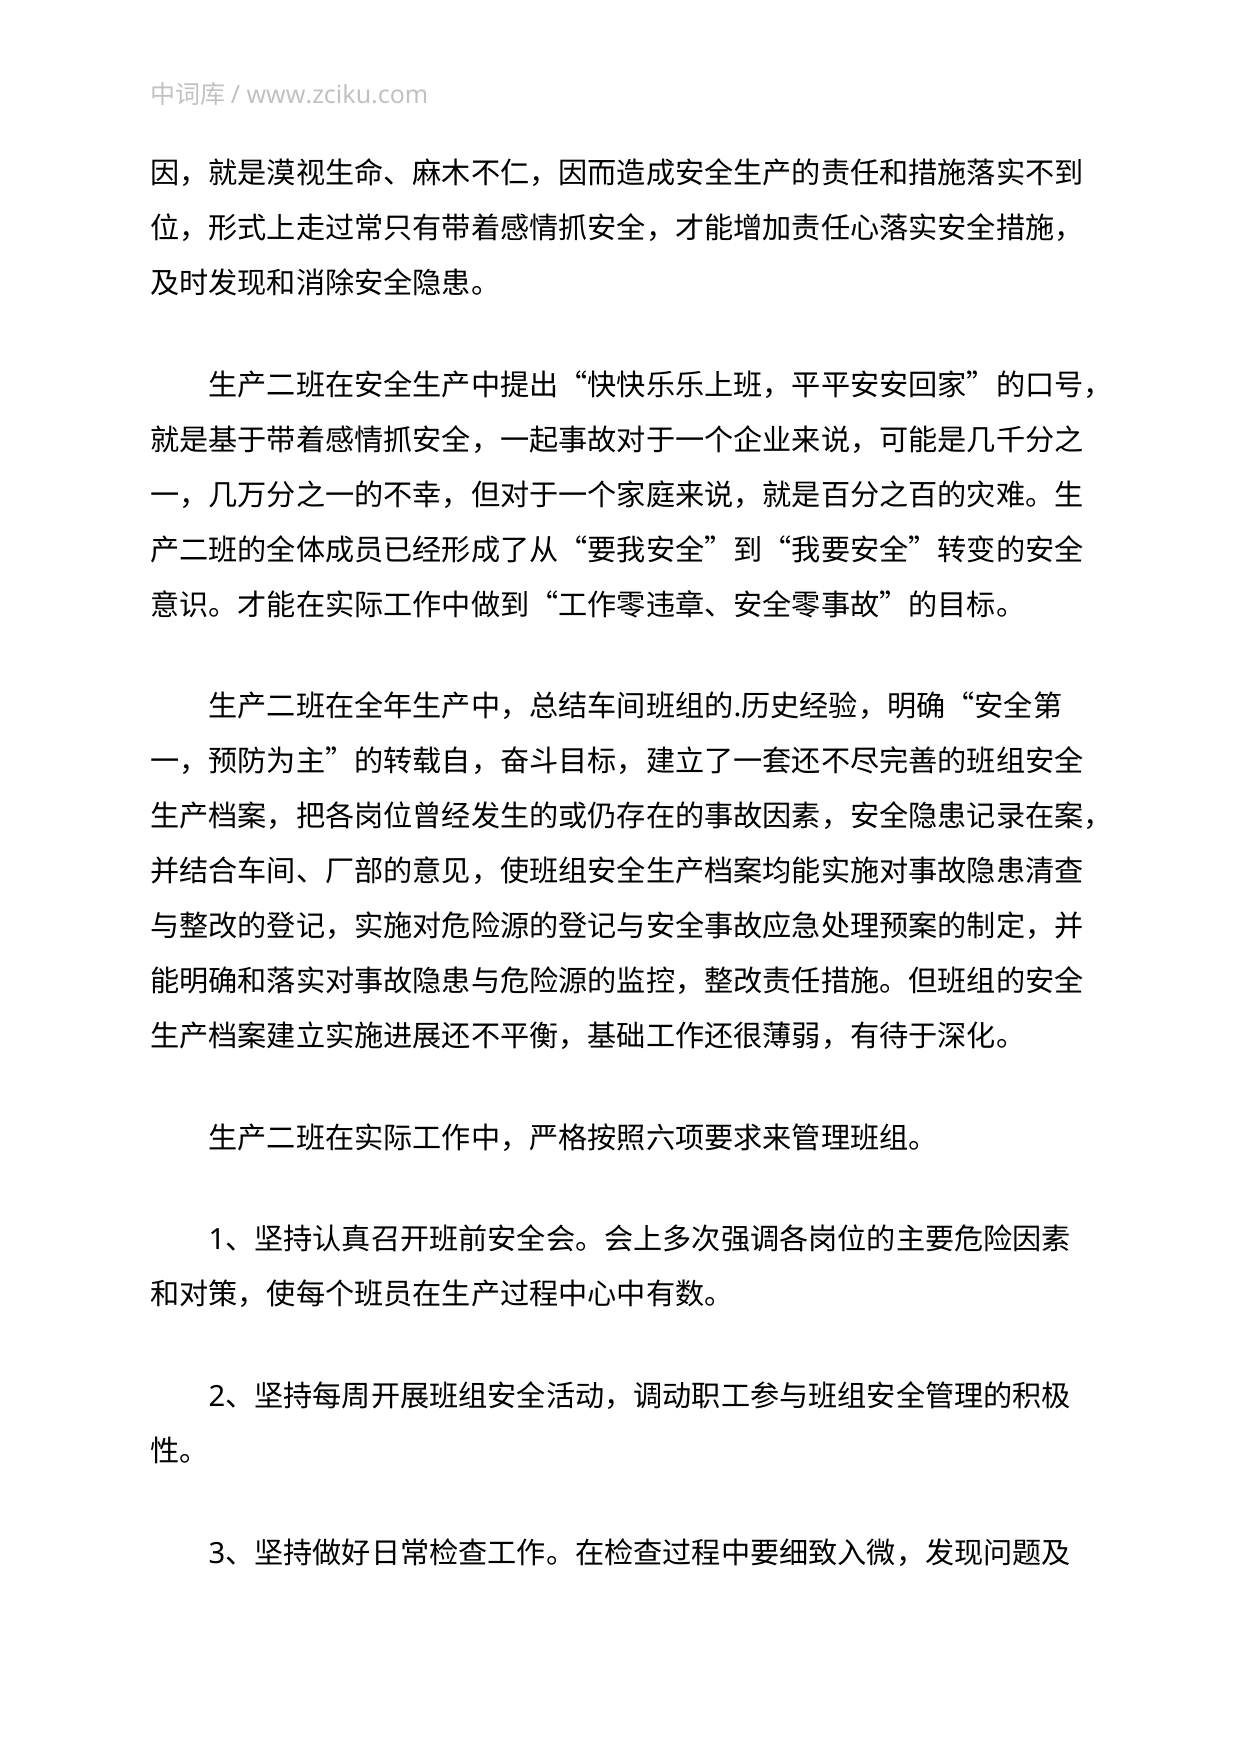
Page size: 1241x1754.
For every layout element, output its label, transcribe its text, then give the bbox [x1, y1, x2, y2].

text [150, 150, 1090, 302]
text 生产二班在全年生产中，总结车间班组的.历史经验，明确“安全第一，预防为主”的转载自，奋斗目标，建立了一套还不尽完善的班组安全生产档案，把各岗位曾经发生的或仍存在的事故因素，安全隐患记录在案，并结合车间、厂部的意见，使班组安全生产档案均能实施对事故隐患清查与整改的登记，实施对危险源的登记与安全事故应急处理预案的制定，并能明确和落实对事故隐患与危险源的监控，整改责任措施。但班组的安全生产档案建立实施进展还不平衡，基础工作还很薄弱，有待于深化。 [150, 683, 1090, 1055]
text 2、坚持每周开展班组安全活动，调动职工参与班组安全管理的积极性。 [150, 1373, 1090, 1470]
text 1、坚持认真召开班前安全会。会上多次强调各岗位的主要危险因素和对策，使每个班员在生产过程中心中有数。 [150, 1216, 1090, 1313]
text 生产二班在实际工作中，严格按照六项要求来管理班组。 [150, 1114, 1090, 1156]
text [150, 1529, 1090, 1572]
text 生产二班在安全生产中提出“快快乐乐上班，平平安安回家”的口号，就是基于带着感情抓安全，一起事故对于一个企业来说，可能是几千分之一，几万分之一的不幸，但对于一个家庭来说，就是百分之百的灾难。生产二班的全体成员已经形成了从“要我安全”到“我要安全”转变的安全意识。才能在实际工作中做到“工作零违章、安全零事故”的目标。 [150, 362, 1090, 623]
